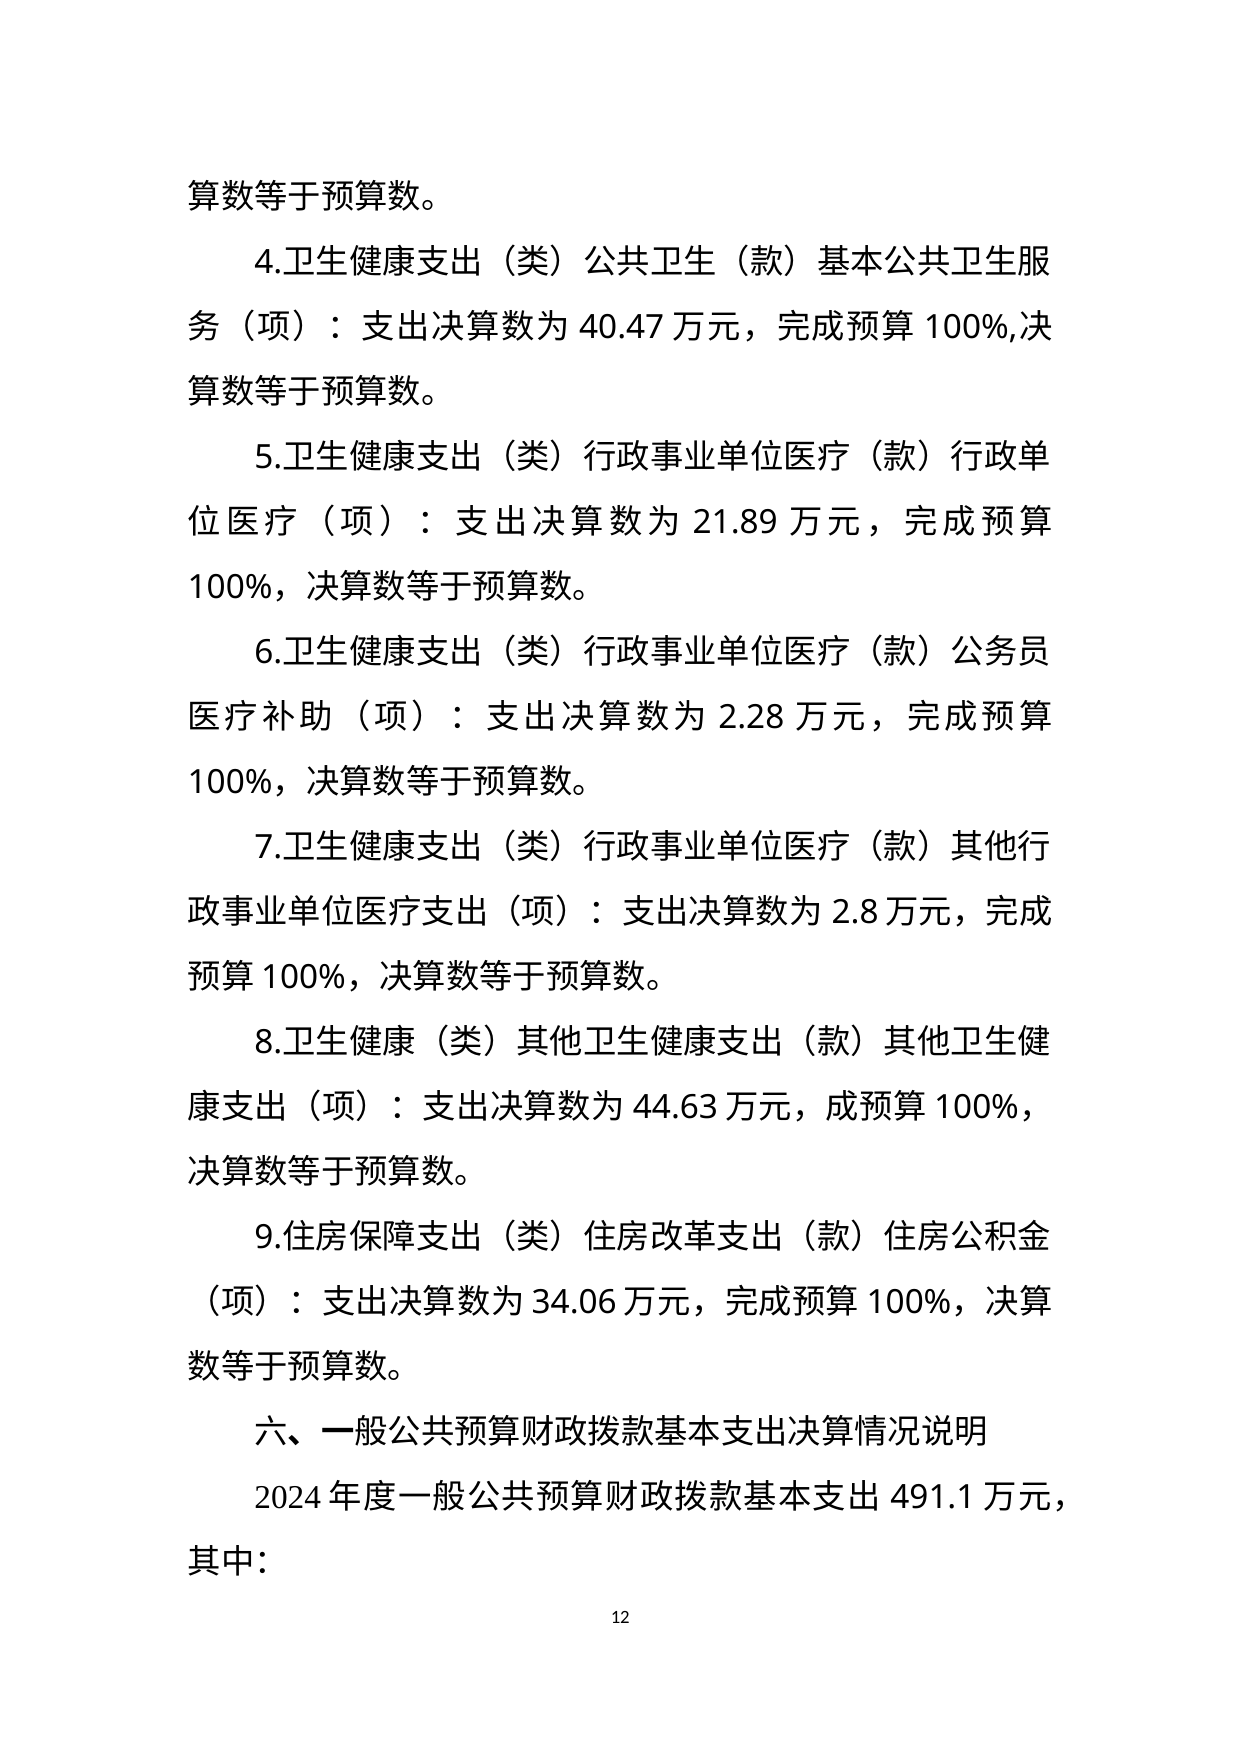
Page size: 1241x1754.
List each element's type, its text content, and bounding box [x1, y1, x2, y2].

text 6.卫生健康支出（类）行政事业单位医疗（款）公务员医疗补助（项）：支出决算数为2.28万元，完成预算100%，决算数等于预算数。 [187, 617, 1053, 812]
text 4.卫生健康支出（类）公共卫生（款）基本公共卫生服务（项）：支出决算数为40.47万元，完成预算100%,决算数等于预算数。 [187, 227, 1053, 422]
text 5.卫生健康支出（类）行政事业单位医疗（款）行政单位医疗（项）：支出决算数为21.89万元，完成预算100%，决算数等于预算数。 [187, 422, 1053, 617]
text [187, 162, 1053, 227]
text 2024年度一般公共预算财政拨款基本支出491.1万元，其中： [187, 1462, 1053, 1592]
text 9.住房保障支出（类）住房改革支出（款）住房公积金（项）：支出决算数为34.06万元，完成预算100%，决算数等于预算数。 [187, 1202, 1053, 1397]
text 8.卫生健康（类）其他卫生健康支出（款）其他卫生健康支出（项）：支出决算数为44.63万元，成预算100%，决算数等于预算数。 [187, 1007, 1053, 1202]
text 六、一般公共预算财政拨款基本支出决算情况说明 [187, 1397, 1053, 1462]
text 7.卫生健康支出（类）行政事业单位医疗（款）其他行政事业单位医疗支出（项）：支出决算数为2.8万元，完成预算100%，决算数等于预算数。 [187, 812, 1053, 1007]
